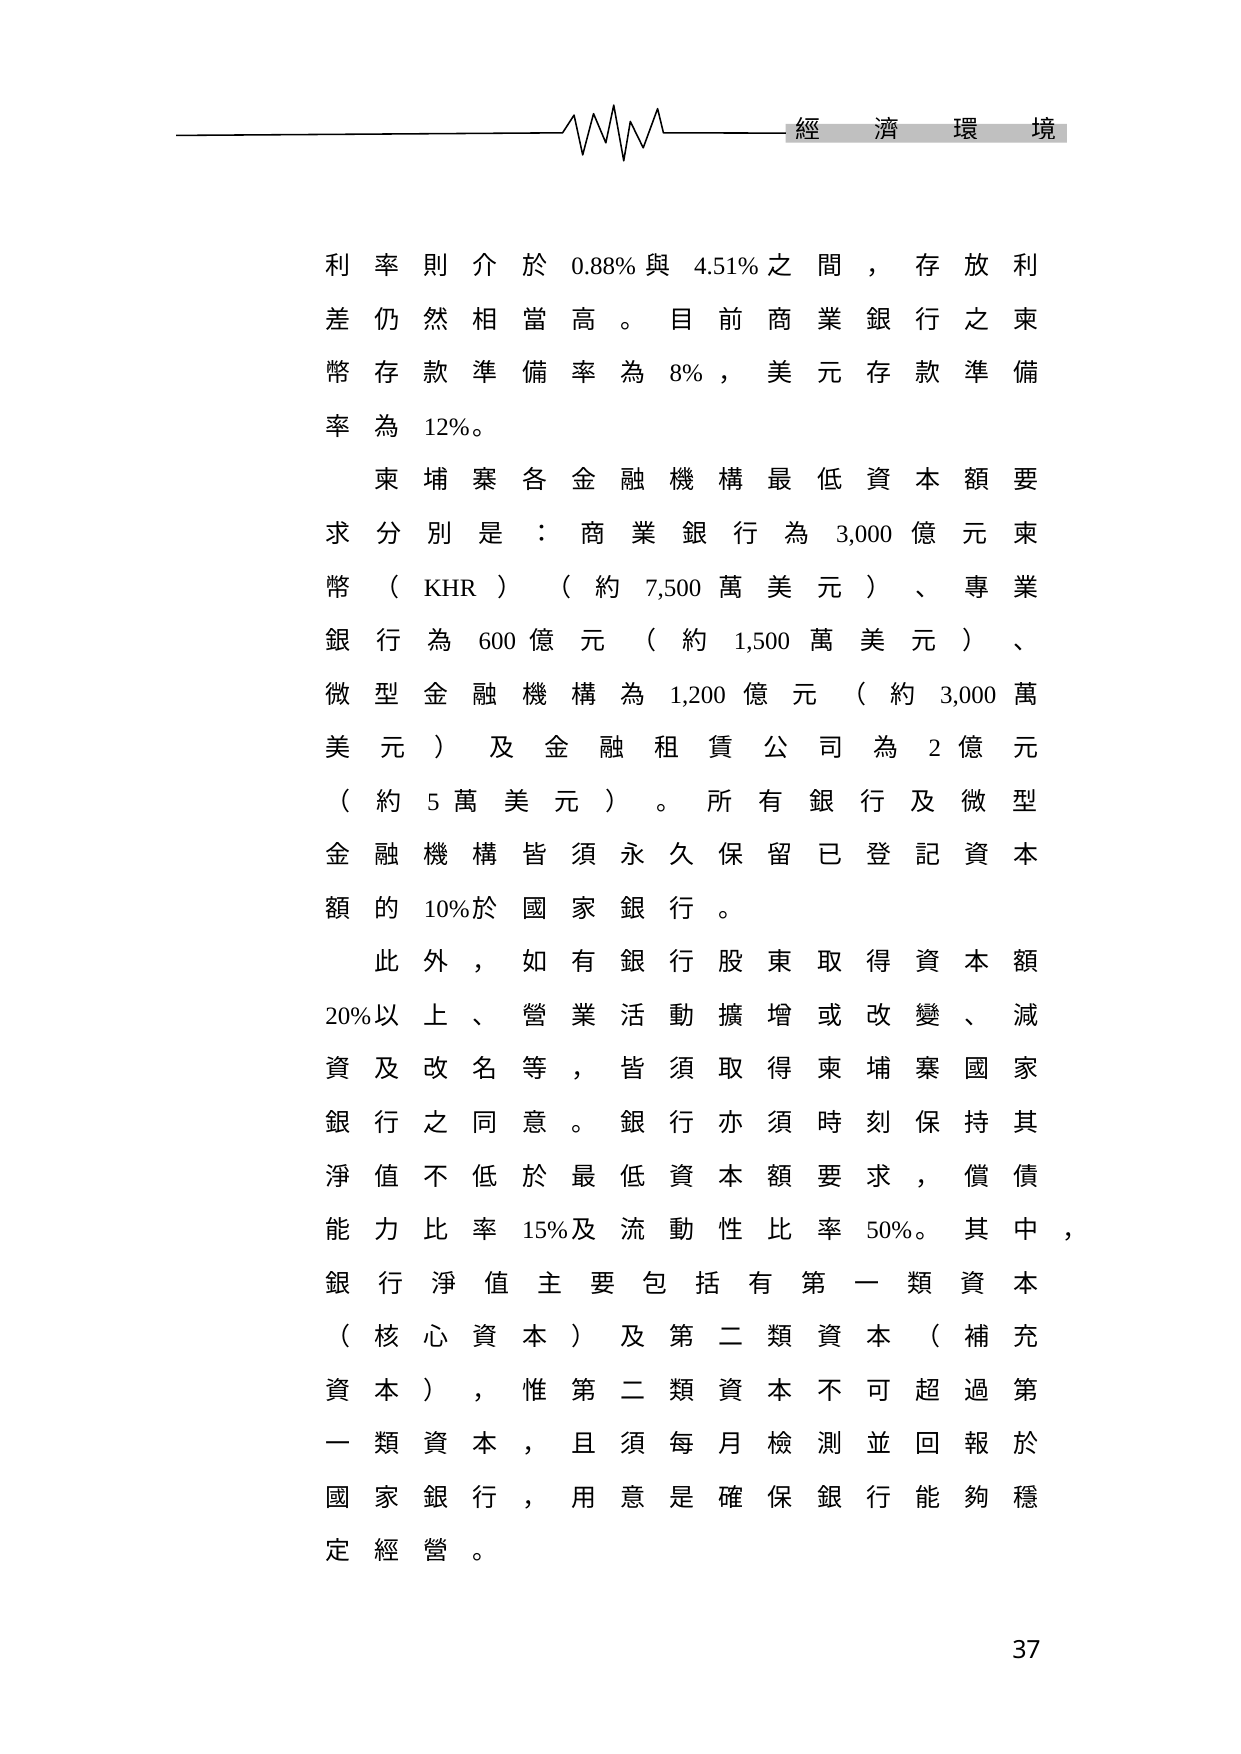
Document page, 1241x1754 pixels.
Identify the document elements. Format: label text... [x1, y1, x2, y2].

text 此外，如有銀行股東取得資本額20%以上、營業活動擴增或改變、減資及改名等，皆須取得柬埔寨國家銀行之同意。銀行亦須時刻保持其淨值不低於最低資本額要求，償債能力比率15%及流動性比率50%。其中，銀行淨值主要包括有第一類資本（核心資本）及第二類資本（補充資本），惟第二類資本不可超過第一類資本，且須每月檢測並回報於國家銀行，用意是確保銀行能夠穩定經營。 [325, 933, 1063, 1576]
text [325, 237, 1063, 451]
text 柬埔寨各金融機構最低資本額要求分別是：商業銀行為3,000億元柬幣（KHR）（約7,500萬美元）、專業銀行為600億元（約1,500萬美元）、微型金融機構為1,200億元（約3,000萬美元）及金融租賃公司為2億元（約5萬美元）。所有銀行及微型金融機構皆須永久保留已登記資本額的10%於國家銀行。 [325, 451, 1063, 933]
